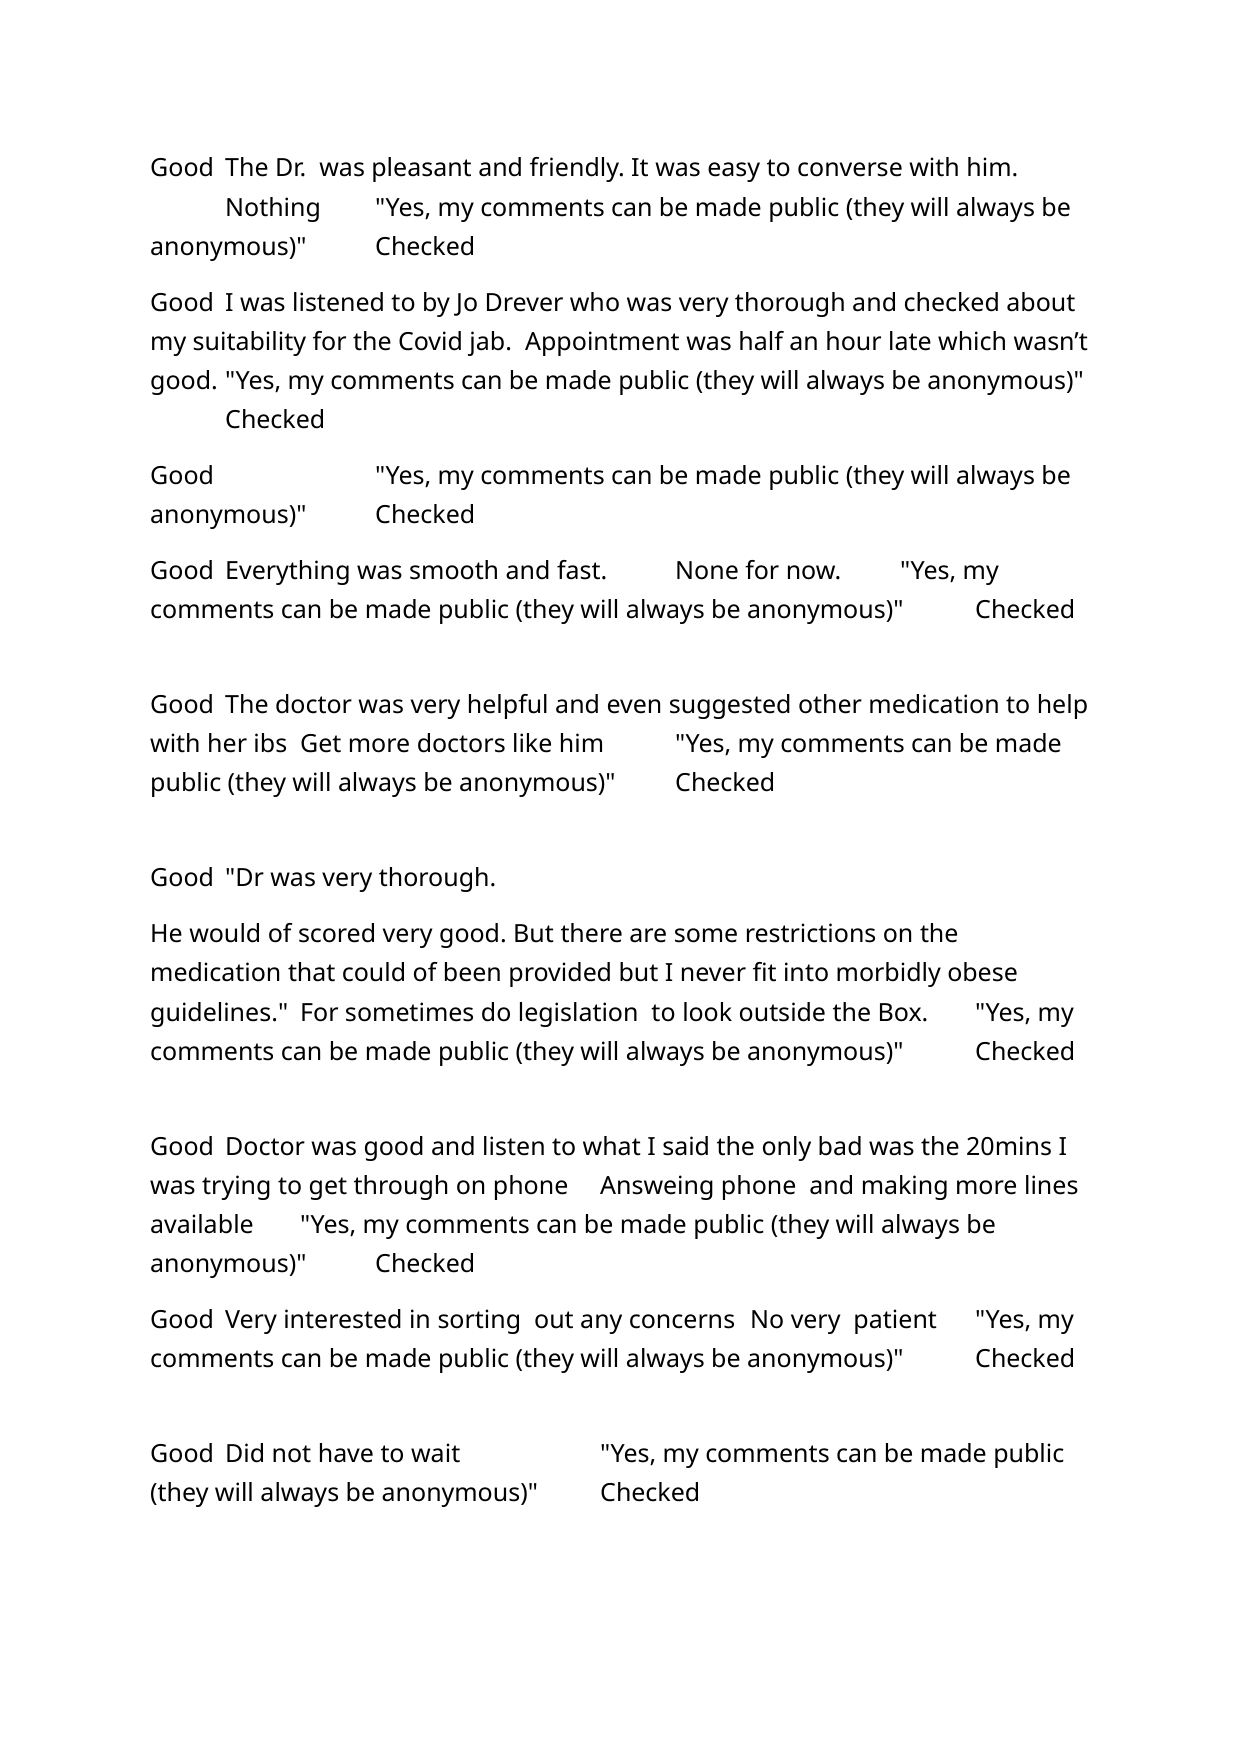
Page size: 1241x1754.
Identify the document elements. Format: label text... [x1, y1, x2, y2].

text Good Did not have to wait "Yes, my comments can be made public (they will always be anonymous)" Checked [150, 1436, 1090, 1509]
text Good Everything was smooth and fast. None for now. "Yes, my comments can be made public (they will always be anonymous)" Checked [150, 552, 1090, 665]
text Good "Dr was very thorough. [150, 860, 1090, 894]
text He would of scored very good. But there are some restrictions on the medication that could of been provided but I never fit into morbidly obese guidelines." For sometimes do legislation to look outside the Box. "Yes, my comments can be made public (they will always be anonymous)" Checked [150, 916, 1090, 1107]
text Good "Yes, my comments can be made public (they will always be anonymous)" Checked [150, 457, 1090, 531]
text Good The doctor was very helpful and even suggested other medication to help with her ibs Get more doctors like him "Yes, my comments can be made public (they will always be anonymous)" Checked [150, 687, 1090, 838]
text Good Doctor was good and listen to what I said the only bad was the 20mins I was trying to get through on phone Answeing phone and making more lines available "Yes, my comments can be made public (they will always be anonymous)" Checked [150, 1128, 1090, 1280]
text Good I was listened to by Jo Drever who was very thorough and checked about my suitability for the Covid jab. Appointment was half an hour late which wasn’t good. "Yes, my comments can be made public (they will always be anonymous)" Checked [150, 284, 1090, 436]
text Good Very interested in sorting out any concerns No very patient "Yes, my comments can be made public (they will always be anonymous)" Checked [150, 1302, 1090, 1414]
text Good The Dr. was pleasant and friendly. It was easy to converse with him. Nothing "Yes, my comments can be made public (they will always be anonymous)" Checked [150, 150, 1090, 262]
